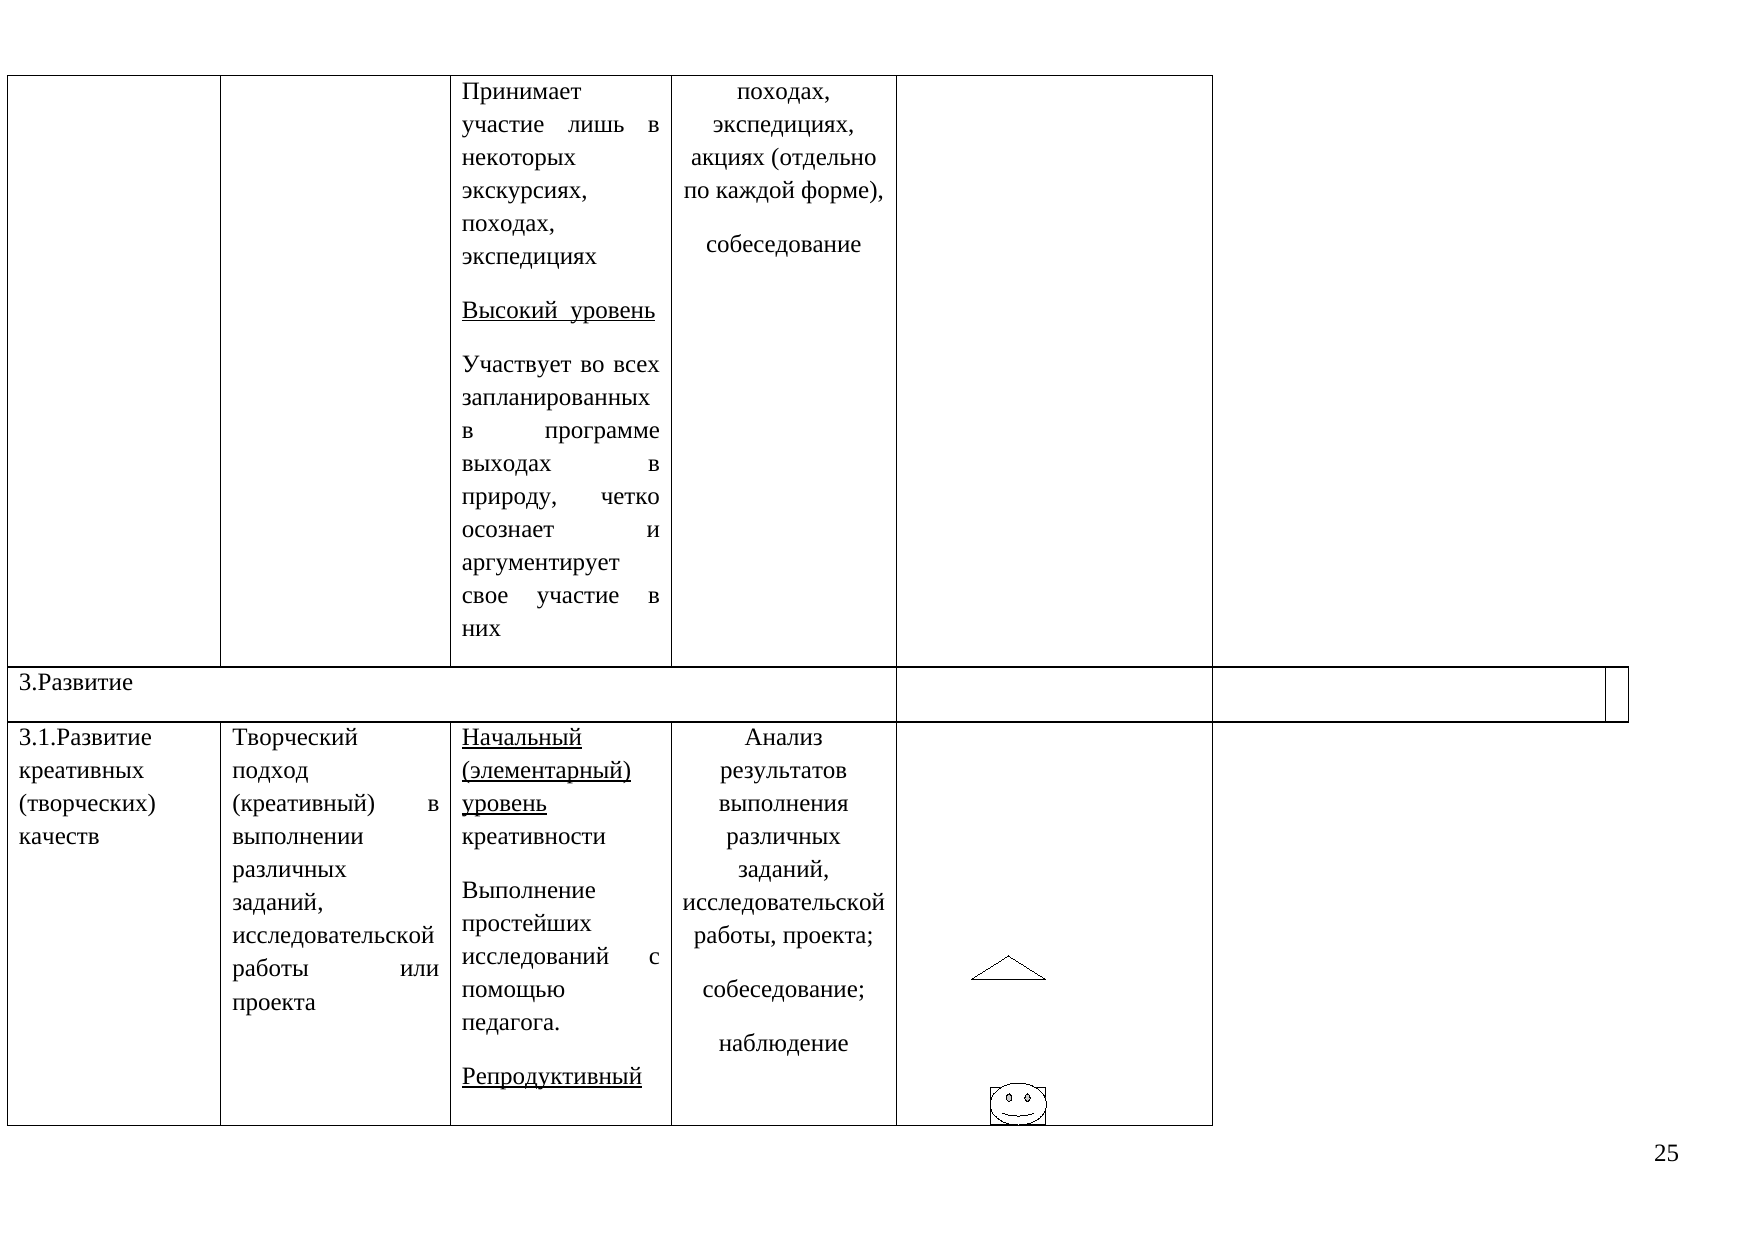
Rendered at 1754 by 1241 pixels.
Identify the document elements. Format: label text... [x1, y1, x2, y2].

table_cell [451, 723, 671, 1125]
table_cell [1606, 668, 1628, 721]
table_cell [8, 723, 220, 1125]
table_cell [672, 723, 896, 1125]
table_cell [221, 76, 450, 666]
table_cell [221, 723, 450, 1125]
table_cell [672, 76, 896, 666]
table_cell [451, 76, 671, 666]
table_cell [897, 723, 1212, 1125]
table_cell [1213, 668, 1605, 721]
table_cell 3.Развитие [8, 668, 896, 721]
table_cell [897, 76, 1212, 666]
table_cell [8, 76, 220, 666]
table_cell [897, 668, 1212, 721]
